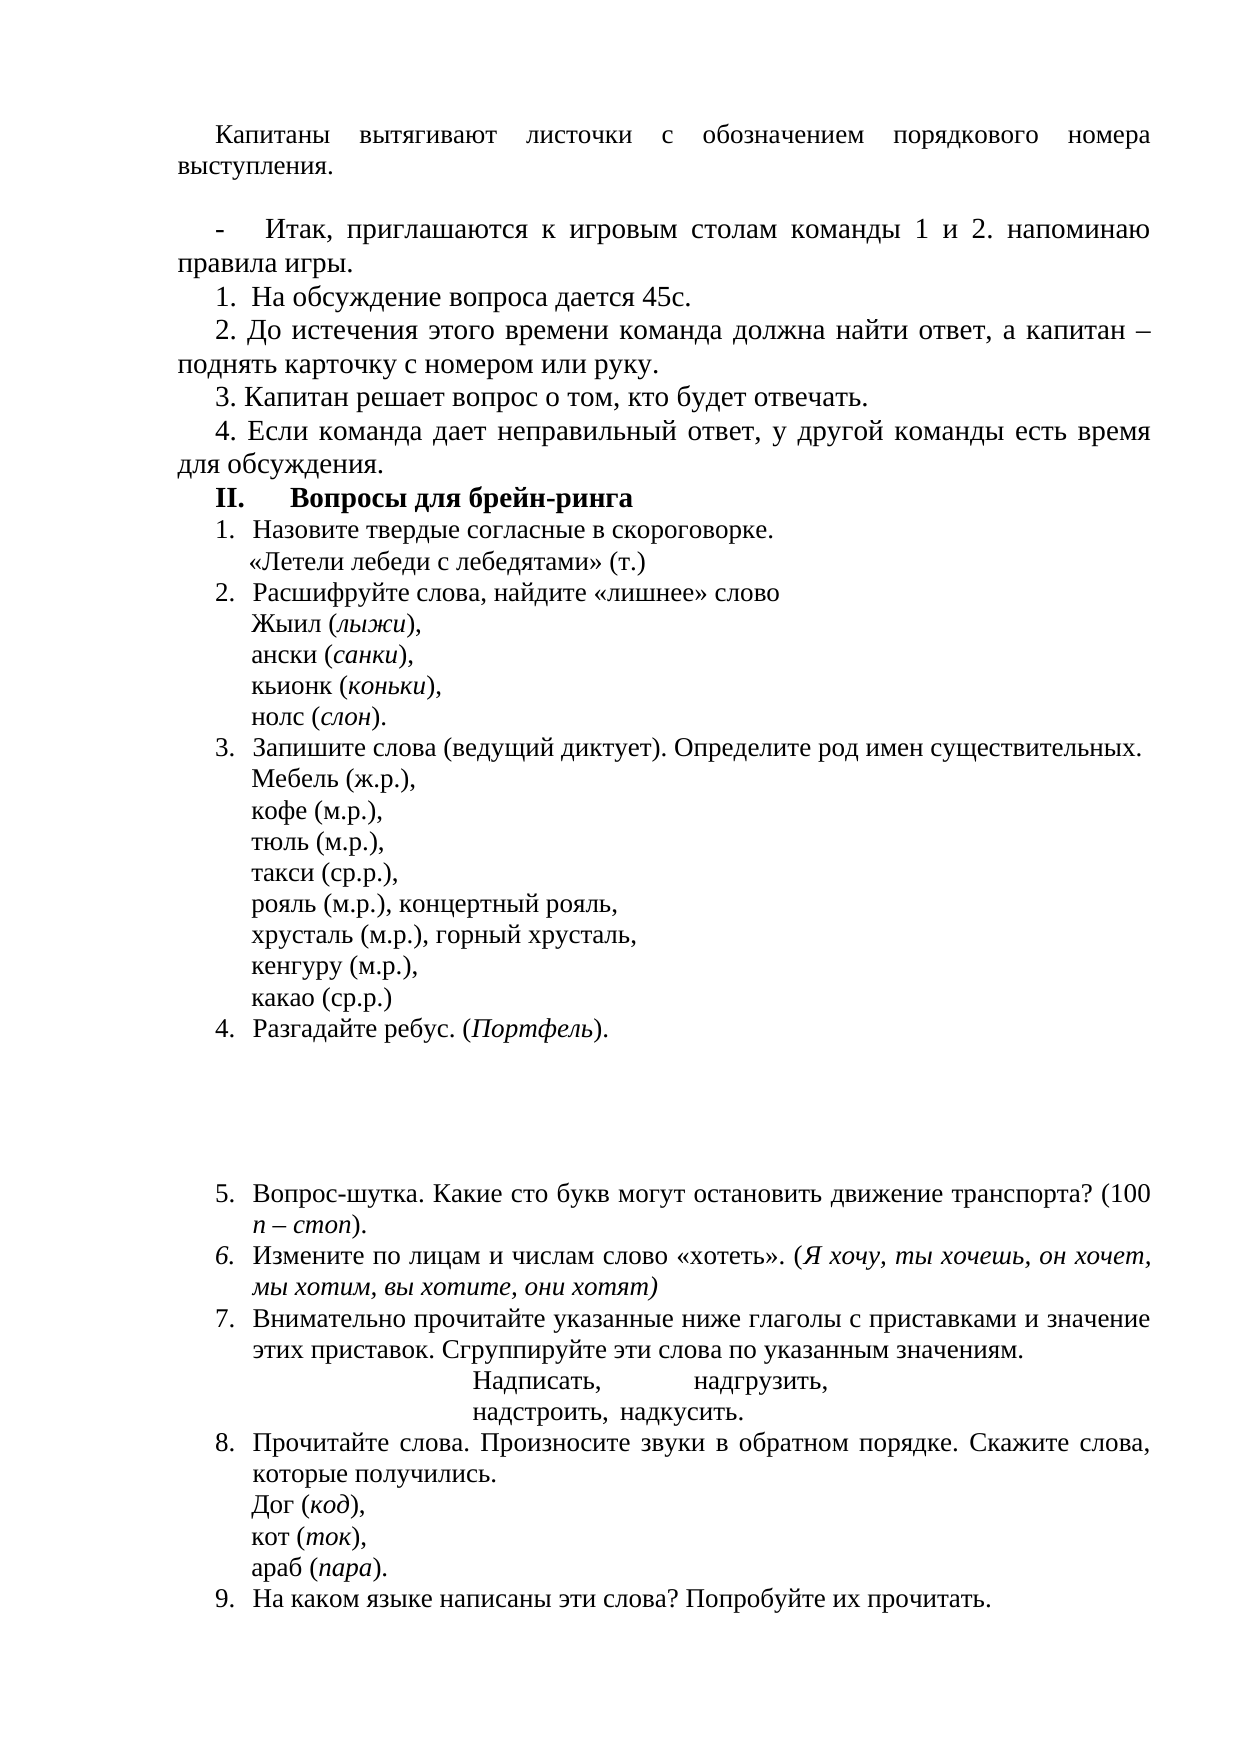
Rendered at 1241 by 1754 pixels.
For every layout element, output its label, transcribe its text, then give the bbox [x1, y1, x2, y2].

list Вопросы для брейн-ринга [215, 480, 1152, 513]
list Внимательно прочитайте указанные ниже глаголы с приставками и значение этих приставок. Сгруппируйте эти слова по указанным значениям. [215, 1302, 1152, 1364]
text 2. До истечения этого времени команда должна найти ответ, а капитан – поднять карточку с номером или руку. [177, 312, 1152, 379]
text Жыил (лыжи), [251, 607, 1152, 638]
text кенгуру (м.р.), [251, 949, 1152, 981]
text Надписать, надгрузить, [472, 1364, 1152, 1395]
text какао (ср.р.) [251, 981, 1152, 1012]
text надстроить, надкусить. [472, 1395, 1152, 1426]
text кофе (м.р.), [251, 794, 1152, 825]
list Прочитайте слова. Произносите звуки в обратном порядке. Скажите слова, которые получились. [215, 1426, 1152, 1488]
text 1. На обсуждение вопроса дается 45с. [177, 279, 1152, 312]
text араб (пара). [251, 1551, 1152, 1582]
text Дог (код), [251, 1488, 1152, 1520]
list Расшифруйте слова, найдите «лишнее» слово [215, 576, 1152, 607]
text тюль (м.р.), [251, 825, 1152, 856]
list Измените по лицам и числам слово «хотеть». (Я хочу, ты хочешь, он хочет, мы хотим, вы хотите, они хотят) [215, 1239, 1152, 1302]
text кьионк (коньки), [251, 669, 1152, 700]
list Вопрос-шутка. Какие сто букв могут остановить движение транспорта? (100 п – стоп). [215, 1177, 1152, 1239]
text 4. Если команда дает неправильный ответ, у другой команды есть время для обсуждения. [177, 413, 1152, 480]
text Капитаны вытягивают листочки с обозначением порядкового номера выступления. [177, 118, 1152, 180]
text такси (ср.р.), [251, 856, 1152, 887]
text кот (ток), [251, 1520, 1152, 1551]
text «Летели лебеди с лебедятами» (т.) [215, 544, 1152, 576]
list Запишите слова (ведущий диктует). Определите род имен существительных. [215, 731, 1152, 763]
text - Итак, приглашаются к игровым столам команды 1 и 2. напоминаю правила игры. [177, 212, 1152, 279]
text рояль (м.р.), концертный рояль, [251, 887, 1152, 918]
list Разгадайте ребус. (Портфель). [215, 1012, 1152, 1043]
list Назовите твердые согласные в скороговорке. [215, 513, 1152, 544]
text ански (санки), [251, 638, 1152, 669]
text 3. Капитан решает вопрос о том, кто будет отвечать. [177, 379, 1152, 413]
text Мебель (ж.р.), [251, 763, 1152, 794]
text нолс (слон). [251, 700, 1152, 731]
list На каком языке написаны эти слова? Попробуйте их прочитать. [215, 1582, 1152, 1613]
text хрусталь (м.р.), горный хрусталь, [251, 918, 1152, 949]
